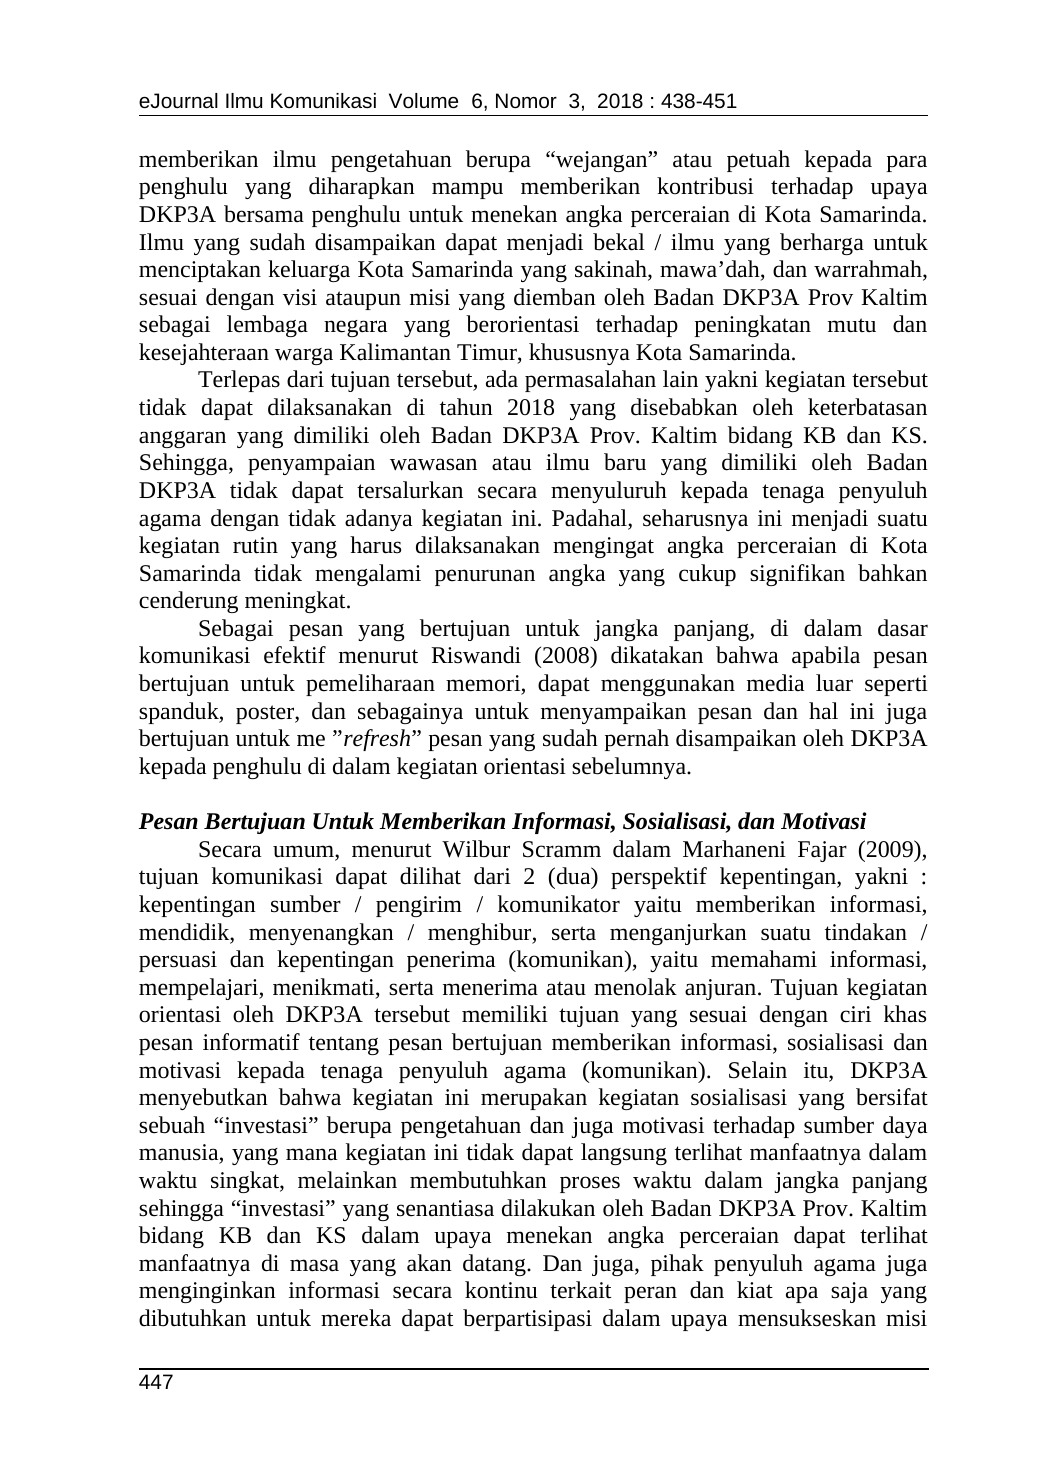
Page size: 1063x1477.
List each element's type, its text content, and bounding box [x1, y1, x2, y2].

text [139, 835, 929, 1332]
list Terlepas dari tujuan tersebut, ada permasalahan lain yakni kegiatan tersebut tidak dapat dilaksanakan di tahun 2018 yang disebabkan oleh keterbatasan anggaran yang dimiliki oleh Badan DKP3A Prov. Kaltim bidang KB dan KS. Sehingga, penyampaian wawasan atau ilmu baru yang dimiliki oleh Badan DKP3A tidak dapat tersalurkan secara menyuluruh kepada tenaga penyuluh agama dengan tidak adanya kegiatan ini. Padahal, seharusnya ini menjadi suatu kegiatan rutin yang harus dilaksanakan mengingat angka perceraian di Kota Samarinda tidak mengalami penurunan angka yang cukup signifikan bahkan cenderung meningkat. [139, 366, 929, 614]
list Sebagai pesan yang bertujuan untuk jangka panjang, di dalam dasar komunikasi efektif menurut Riswandi (2008) dikatakan bahwa apabila pesan bertujuan untuk pemeliharaan memori, dapat menggunakan media luar seperti spanduk, poster, dan sebagainya untuk menyampaikan pesan dan hal ini juga bertujuan untuk me ”refresh” pesan yang sudah pernah disampaikan oleh DKP3A kepada penghulu di dalam kegiatan orientasi sebelumnya. [139, 614, 929, 779]
text Pesan Bertujuan Untuk Memberikan Informasi, Sosialisasi, dan Motivasi [139, 807, 929, 835]
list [139, 145, 929, 366]
